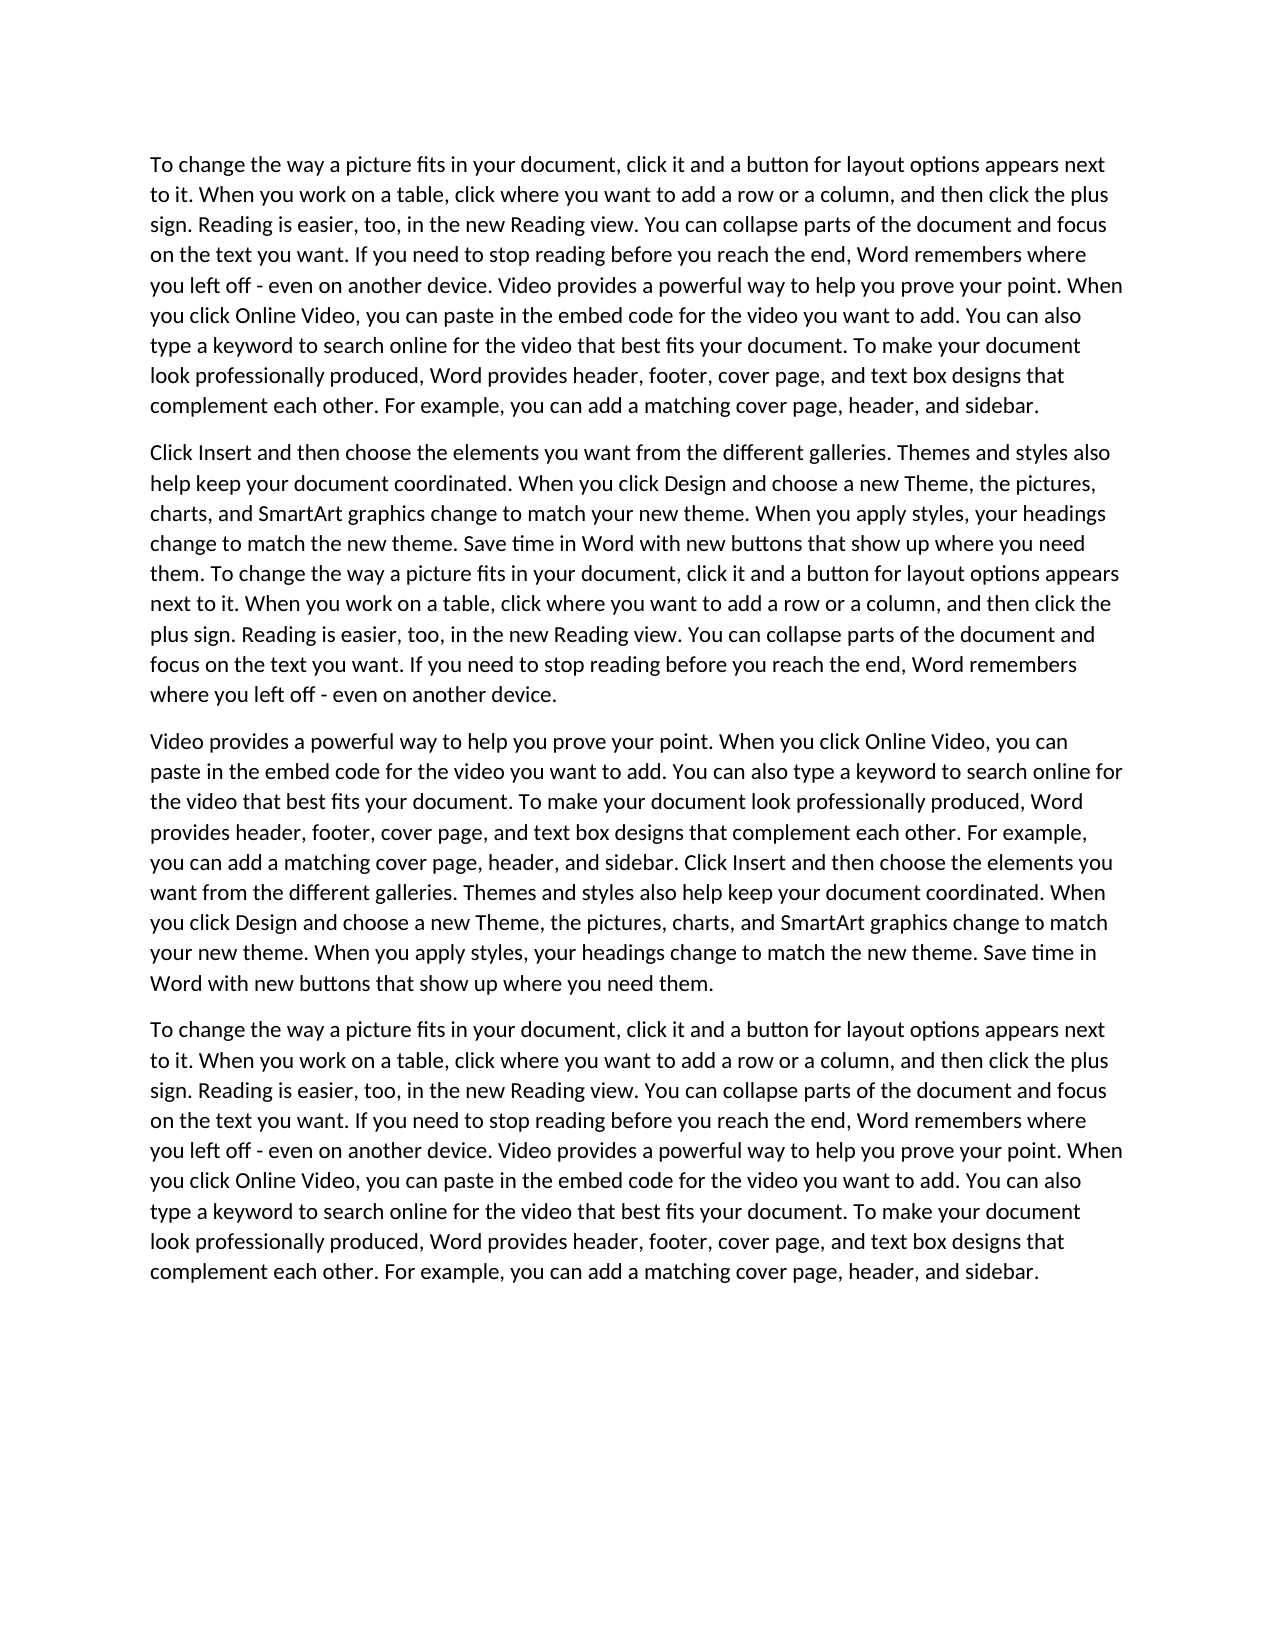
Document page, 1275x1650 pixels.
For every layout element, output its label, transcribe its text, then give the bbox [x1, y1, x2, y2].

text To change the way a picture fits in your document, click it and a button for layout options appears next to it. When you work on a table, click where you want to add a row or a column, and then click the plus sign. Reading is easier, too, in the new Reading view. You can collapse parts of the document and focus on the text you want. If you need to stop reading before you reach the end, Word remembers where you left off - even on another device. Video provides a powerful way to help you prove your point. When you click Online Video, you can paste in the embed code for the video you want to add. You can also type a keyword to search online for the video that best fits your document. To make your document look professionally produced, Word provides header, footer, cover page, and text box designs that complement each other. For example, you can add a matching cover page, header, and sidebar. [150, 1016, 1125, 1285]
text Click Insert and then choose the elements you want from the different galleries. Themes and styles also help keep your document coordinated. When you click Design and choose a new Theme, the pictures, charts, and SmartArt graphics change to match your new theme. When you apply styles, your headings change to match the new theme. Save time in Word with new buttons that show up where you need them. To change the way a picture fits in your document, click it and a button for layout options appears next to it. When you work on a table, click where you want to add a row or a column, and then click the plus sign. Reading is easier, too, in the new Reading view. You can collapse parts of the document and focus on the text you want. If you need to stop reading before you reach the end, Word remembers where you left off - even on another device. [150, 438, 1125, 708]
text Video provides a powerful way to help you prove your point. When you click Online Video, you can paste in the embed code for the video you want to add. You can also type a keyword to search online for the video that best fits your document. To make your document look professionally produced, Word provides header, footer, cover page, and text box designs that complement each other. For example, you can add a matching cover page, header, and sidebar. Click Insert and then choose the elements you want from the different galleries. Themes and styles also help keep your document coordinated. When you click Design and choose a new Theme, the pictures, charts, and SmartArt graphics change to match your new theme. When you apply styles, your headings change to match the new theme. Save time in Word with new buttons that show up where you need them. [150, 727, 1125, 997]
text To change the way a picture fits in your document, click it and a button for layout options appears next to it. When you work on a table, click where you want to add a row or a column, and then click the plus sign. Reading is easier, too, in the new Reading view. You can collapse parts of the document and focus on the text you want. If you need to stop reading before you reach the end, Word remembers where you left off - even on another device. Video provides a powerful way to help you prove your point. When you click Online Video, you can paste in the embed code for the video you want to add. You can also type a keyword to search online for the video that best fits your document. To make your document look professionally produced, Word provides header, footer, cover page, and text box designs that complement each other. For example, you can add a matching cover page, header, and sidebar. [150, 150, 1125, 420]
